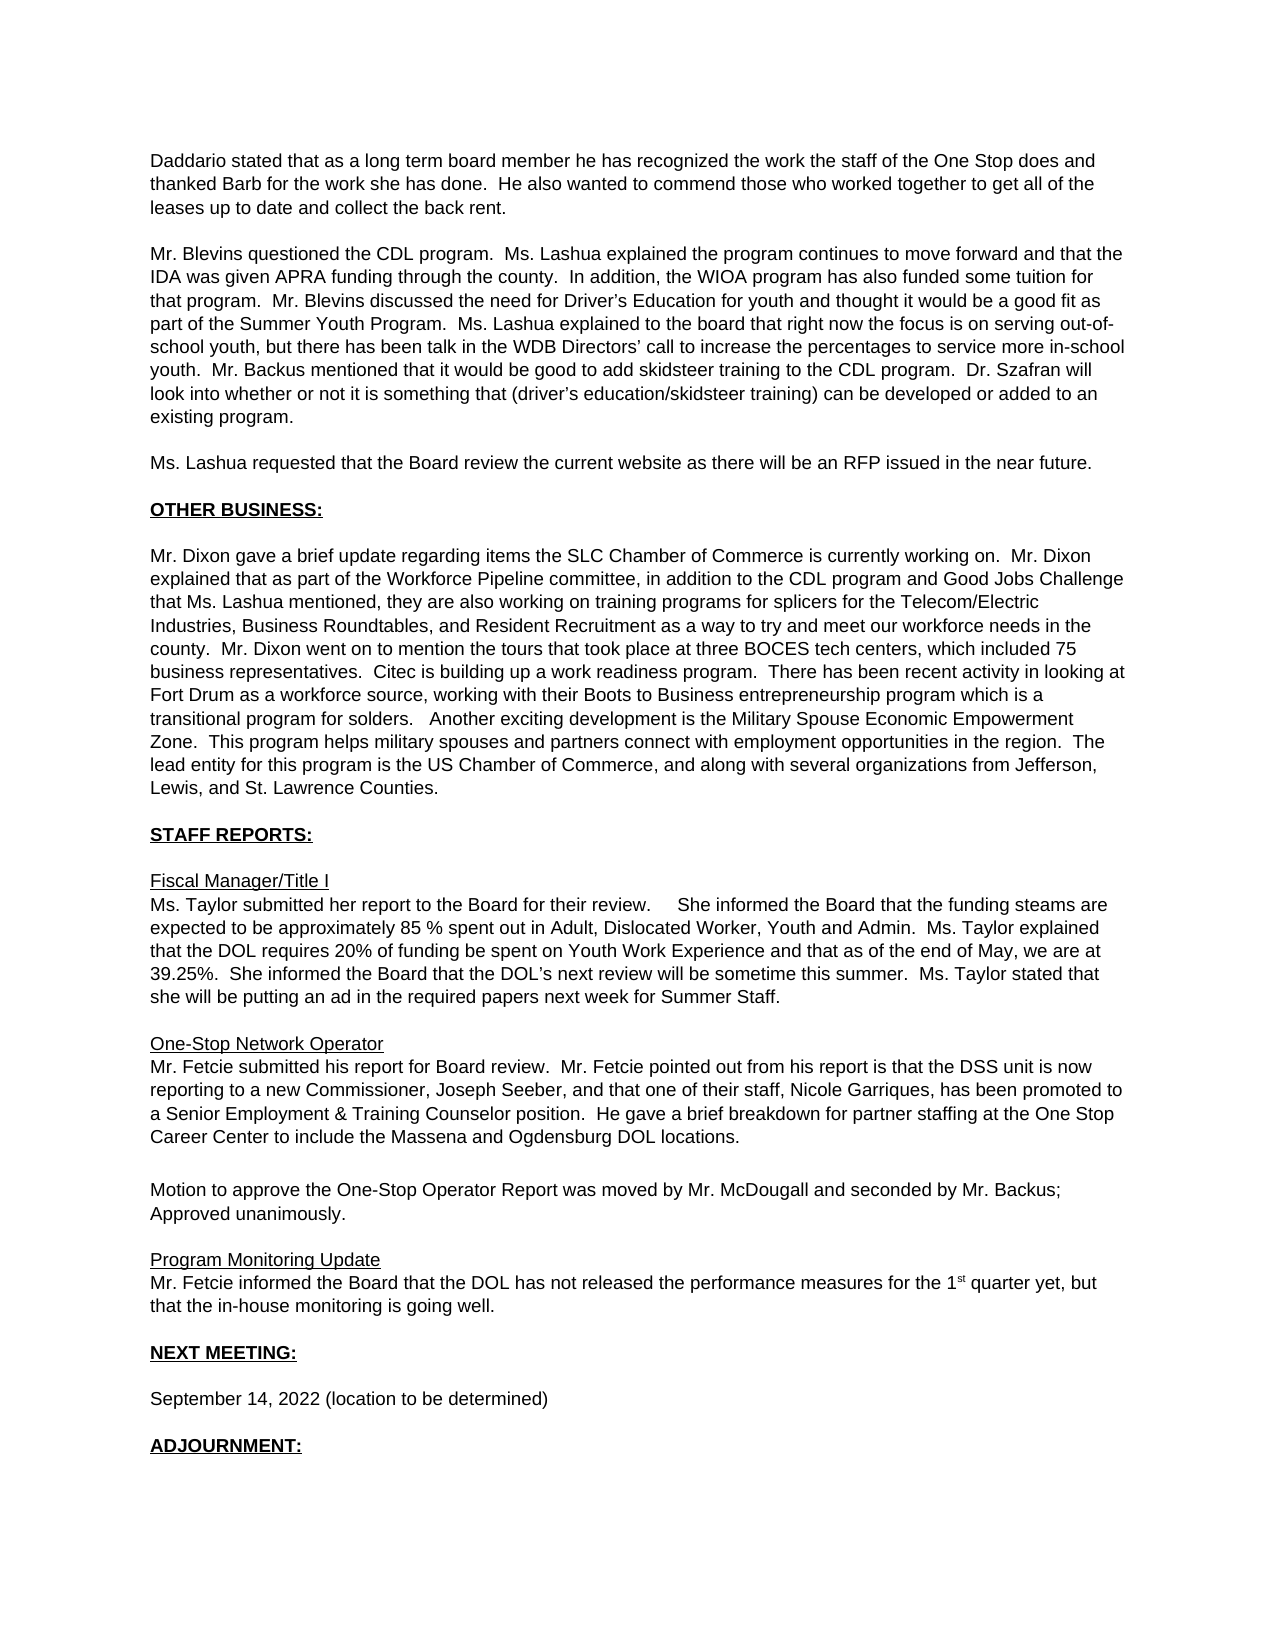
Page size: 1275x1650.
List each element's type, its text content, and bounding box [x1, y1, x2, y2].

text Fiscal Manager/Title I [150, 870, 1125, 892]
text Ms. Taylor submitted her report to the Board for their review. She informed the Board that the funding steams are expected to be approximately 85 % spent out in Adult, Dislocated Worker, Youth and Admin. Ms. Taylor explained that the DOL requires 20% of funding be spent on Youth Work Experience and that as of the end of May, we are at 39.25%. She informed the Board that the DOL’s next review will be sometime this summer. Ms. Taylor stated that she will be putting an ad in the required papers next week for Summer Staff. [150, 893, 1125, 1008]
text September 14, 2022 (location to be determined) [150, 1388, 1125, 1410]
text Program Monitoring Update [150, 1249, 1125, 1270]
text STAFF REPORTS: [150, 824, 1125, 845]
text OTHER BUSINESS: [150, 498, 1125, 520]
text Mr. Fetcie submitted his report for Board review. Mr. Fetcie pointed out from his report is that the DSS unit is now reporting to a new Commissioner, Joseph Seeber, and that one of their staff, Nicole Garriques, has been promoted to a Senior Employment & Training Counselor position. He gave a brief breakdown for partner staffing at the One Stop Career Center to include the Massena and Ogdensburg DOL locations. [150, 1056, 1125, 1147]
text NEXT MEETING: [150, 1342, 1125, 1363]
text Motion to approve the One-Stop Operator Report was moved by Mr. McDougall and seconded by Mr. Backus; Approved unanimously. [150, 1179, 1125, 1224]
text Mr. Blevins questioned the CDL program. Ms. Lashua explained the program continues to move forward and that the IDA was given APRA funding through the county. In addition, the WIOA program has also funded some tuition for that program. Mr. Blevins discussed the need for Driver’s Education for youth and thought it would be a good fit as part of the Summer Youth Program. Ms. Lashua explained to the board that right now the focus is on serving out-of-school youth, but there has been talk in the WDB Directors’ call to increase the percentages to service more in-school youth. Mr. Backus mentioned that it would be good to add skidsteer training to the CDL program. Dr. Szafran will look into whether or not it is something that (driver’s education/skidsteer training) can be developed or added to an existing program. [150, 243, 1125, 427]
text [150, 150, 1125, 218]
text Mr. Dixon gave a brief update regarding items the SLC Chamber of Commerce is currently working on. Mr. Dixon explained that as part of the Workforce Pipeline committee, in addition to the CDL program and Good Jobs Challenge that Ms. Lashua mentioned, they are also working on training programs for splicers for the Telecom/Electric Industries, Business Roundtables, and Resident Recruitment as a way to try and meet our workforce needs in the county. Mr. Dixon went on to mention the tours that took place at three BOCES tech centers, which included 75 business representatives. Citec is building up a work readiness program. There has been recent activity in looking at Fort Drum as a workforce source, working with their Boots to Business entrepreneurship program which is a transitional program for solders. Another exciting development is the Military Spouse Economic Empowerment Zone. This program helps military spouses and partners connect with employment opportunities in the region. The lead entity for this program is the US Chamber of Commerce, and along with several organizations from Jefferson, Lewis, and St. Lawrence Counties. [150, 545, 1125, 799]
text One-Stop Network Operator [150, 1033, 1125, 1054]
text Ms. Lashua requested that the Board review the current website as there will be an RFP issued in the near future. [150, 452, 1125, 473]
text Mr. Fetcie informed the Board that the DOL has not released the performance measures for the 1st quarter yet, but that the in-house monitoring is going well. [150, 1272, 1125, 1317]
text ADJOURNMENT: [150, 1434, 1125, 1456]
